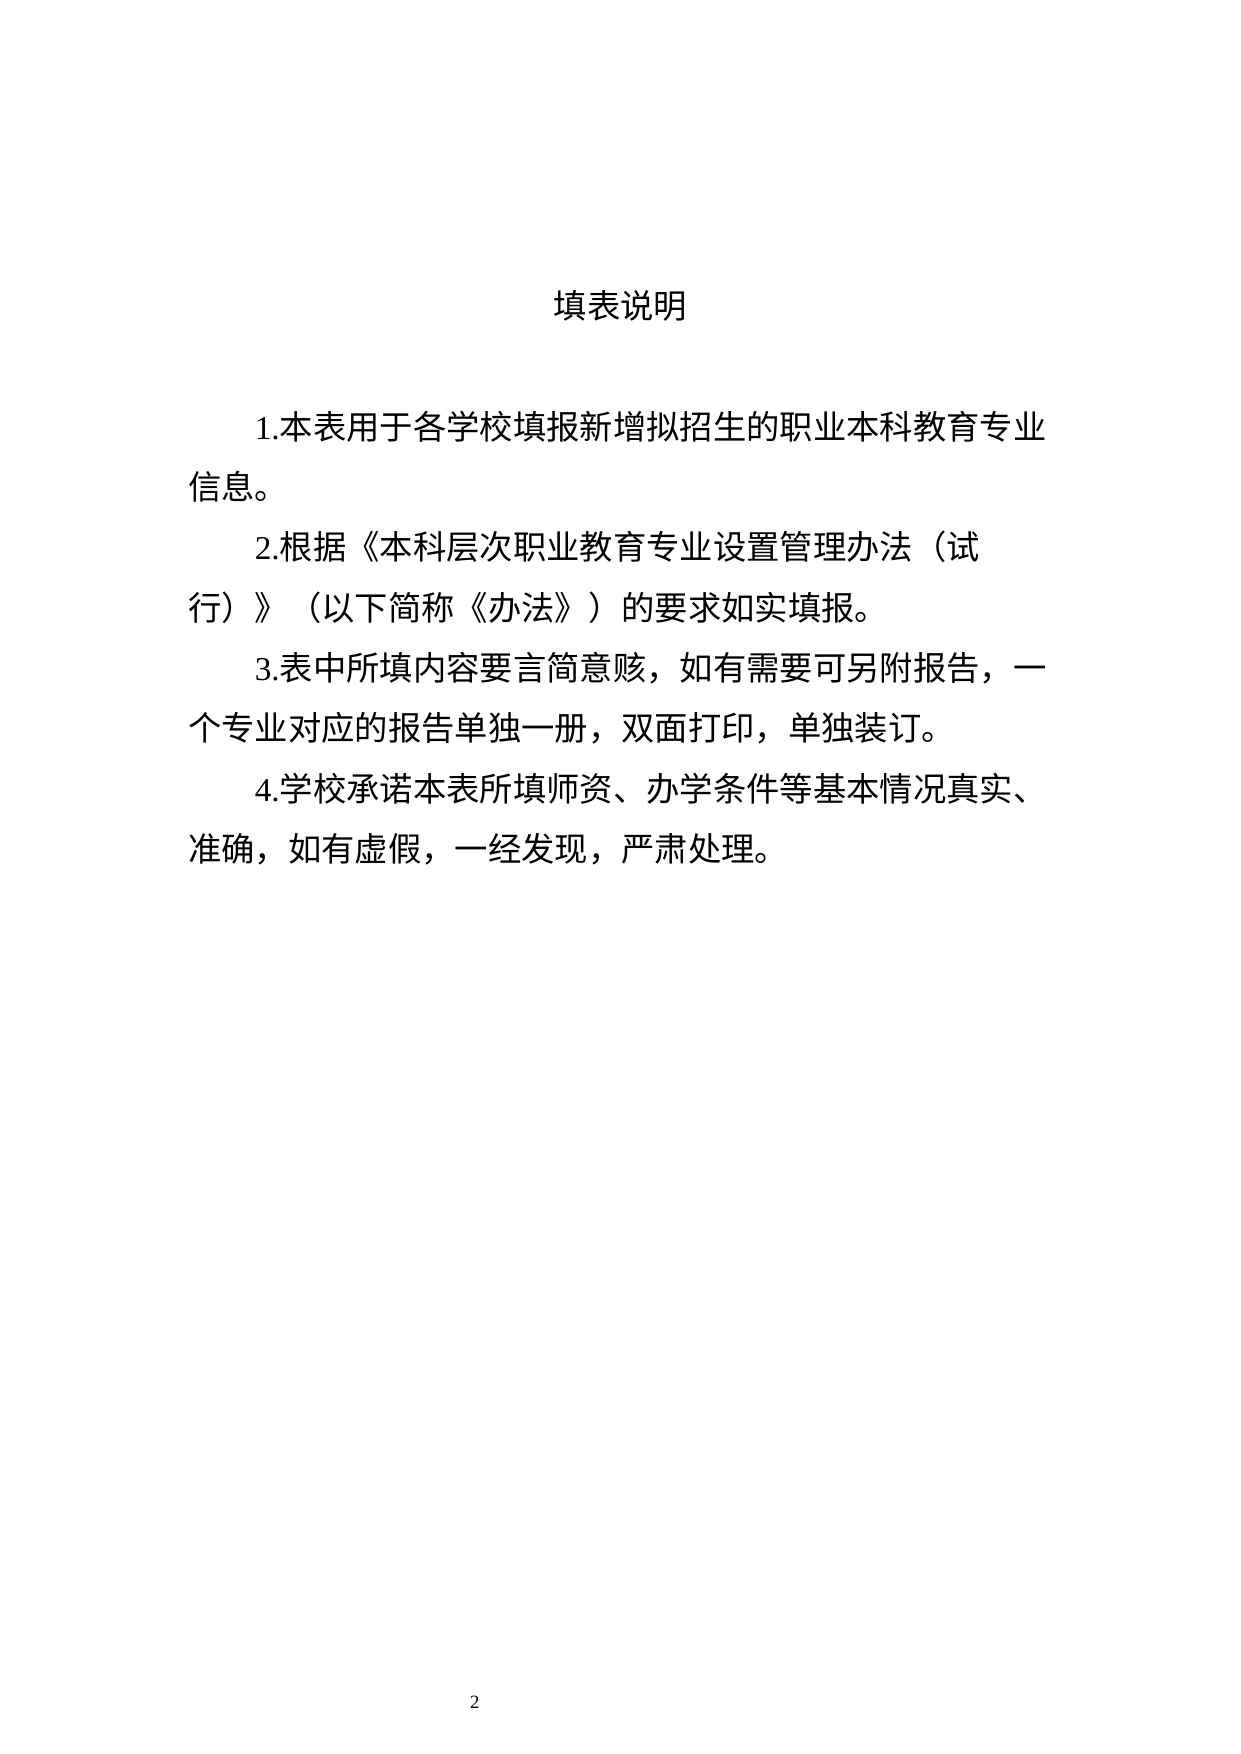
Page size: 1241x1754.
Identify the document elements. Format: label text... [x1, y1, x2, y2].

text 3.表中所填内容要言简意赅，如有需要可另附报告，一个专业对应的报告单独一册，双面打印，单独装订。 [188, 636, 1052, 756]
text 1.本表用于各学校填报新增拟招生的职业本科教育专业信息。 [188, 394, 1052, 515]
text 2.根据《本科层次职业教育专业设置管理办法（试行）》（以下简称《办法》）的要求如实填报。 [188, 515, 1052, 636]
text 4.学校承诺本表所填师资、办学条件等基本情况真实、准确，如有虚假，一经发现，严肃处理。 [188, 756, 1052, 877]
text 填表说明 [188, 274, 1052, 334]
